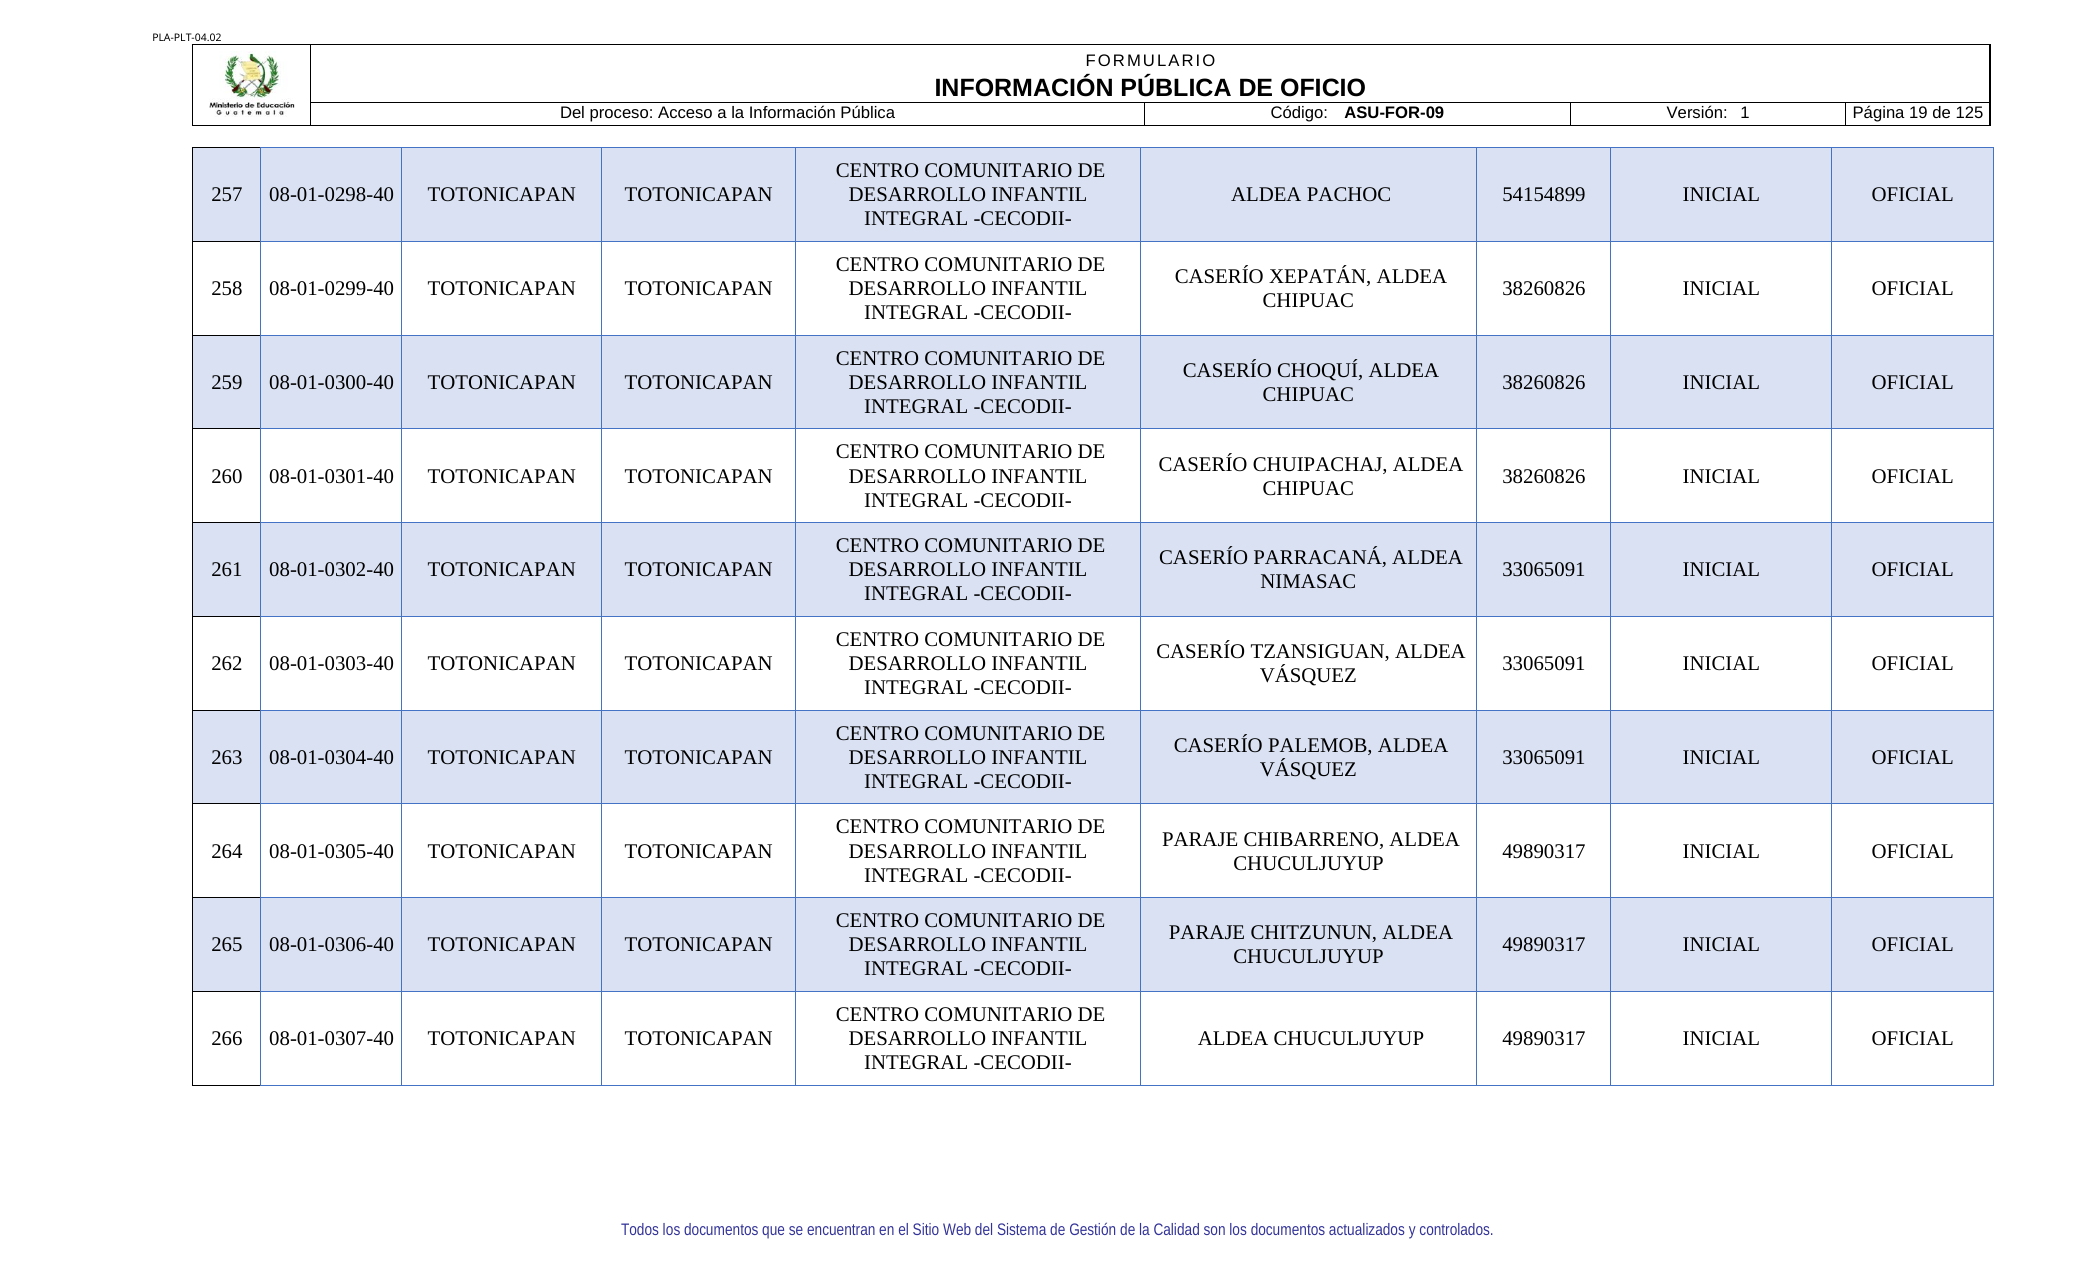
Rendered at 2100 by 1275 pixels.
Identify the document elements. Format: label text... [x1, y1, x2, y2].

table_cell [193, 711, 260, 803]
table_cell 258 [193, 242, 260, 334]
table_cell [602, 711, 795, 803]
table_cell TOTONICAPAN [402, 429, 601, 522]
table_cell 259 [193, 336, 260, 428]
table_cell TOTONICAPAN [602, 148, 795, 241]
table_cell 257 [193, 148, 260, 241]
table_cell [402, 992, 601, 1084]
table_cell CASERÍO PARRACANÁ, ALDEA NIMASAC [1141, 523, 1476, 616]
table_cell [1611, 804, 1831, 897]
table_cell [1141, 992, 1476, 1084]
table_cell INICIAL [1611, 336, 1831, 428]
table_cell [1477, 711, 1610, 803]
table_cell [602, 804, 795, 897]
table_cell CENTRO COMUNITARIO DE DESARROLLO INFANTIL INTEGRAL -CECODII- [796, 148, 1140, 241]
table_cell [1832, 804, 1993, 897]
table_cell OFICIAL [1832, 148, 1993, 241]
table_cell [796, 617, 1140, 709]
table_cell TOTONICAPAN [602, 242, 795, 334]
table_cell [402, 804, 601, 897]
table_cell INICIAL [1611, 523, 1831, 616]
table_cell 260 [193, 429, 260, 522]
table_cell 38260826 [1477, 242, 1610, 334]
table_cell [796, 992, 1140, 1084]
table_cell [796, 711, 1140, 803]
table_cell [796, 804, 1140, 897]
table_cell TOTONICAPAN [602, 336, 795, 428]
table_cell TOTONICAPAN [402, 148, 601, 241]
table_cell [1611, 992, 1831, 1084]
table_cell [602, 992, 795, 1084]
table_cell TOTONICAPAN [602, 429, 795, 522]
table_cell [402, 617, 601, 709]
table_cell 08-01-0302-40 [261, 523, 401, 616]
picture [208, 51, 295, 117]
table_cell TOTONICAPAN [402, 336, 601, 428]
table_cell CASERÍO XEPATÁN, ALDEA CHIPUAC [1141, 242, 1476, 334]
table_cell 262 [193, 617, 260, 709]
table_cell OFICIAL [1832, 429, 1993, 522]
table_cell 54154899 [1477, 148, 1610, 241]
table_cell 38260826 [1477, 429, 1610, 522]
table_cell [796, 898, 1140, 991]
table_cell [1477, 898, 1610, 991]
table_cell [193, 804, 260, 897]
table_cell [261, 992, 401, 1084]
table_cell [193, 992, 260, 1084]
table_cell OFICIAL [1832, 523, 1993, 616]
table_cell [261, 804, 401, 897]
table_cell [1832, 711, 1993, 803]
table_cell TOTONICAPAN [402, 523, 601, 616]
table_cell 261 [193, 523, 260, 616]
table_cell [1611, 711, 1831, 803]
table_cell CENTRO COMUNITARIO DE DESARROLLO INFANTIL INTEGRAL -CECODII- [796, 429, 1140, 522]
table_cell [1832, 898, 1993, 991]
table_cell 08-01-0300-40 [261, 336, 401, 428]
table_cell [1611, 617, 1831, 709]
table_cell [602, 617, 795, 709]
table_cell TOTONICAPAN [602, 523, 795, 616]
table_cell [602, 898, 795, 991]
table_cell TOTONICAPAN [402, 242, 601, 334]
table_cell CASERÍO CHOQUÍ, ALDEA CHIPUAC [1141, 336, 1476, 428]
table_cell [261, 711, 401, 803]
table_cell OFICIAL [1832, 242, 1993, 334]
table_cell ALDEA PACHOC [1141, 148, 1476, 241]
table_cell CENTRO COMUNITARIO DE DESARROLLO INFANTIL INTEGRAL -CECODII- [796, 336, 1140, 428]
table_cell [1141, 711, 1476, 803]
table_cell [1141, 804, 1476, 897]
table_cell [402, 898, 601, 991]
table_cell CENTRO COMUNITARIO DE DESARROLLO INFANTIL INTEGRAL -CECODII- [796, 242, 1140, 334]
table_cell 08-01-0298-40 [261, 148, 401, 241]
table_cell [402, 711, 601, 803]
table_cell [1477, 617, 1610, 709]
table_cell 08-01-0299-40 [261, 242, 401, 334]
table_cell OFICIAL [1832, 336, 1993, 428]
table_cell 38260826 [1477, 336, 1610, 428]
table_cell INICIAL [1611, 148, 1831, 241]
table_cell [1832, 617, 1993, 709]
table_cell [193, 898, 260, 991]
table_cell CASERÍO CHUIPACHAJ, ALDEA CHIPUAC [1141, 429, 1476, 522]
table_cell CENTRO COMUNITARIO DE DESARROLLO INFANTIL INTEGRAL -CECODII- [796, 523, 1140, 616]
table_cell 08-01-0301-40 [261, 429, 401, 522]
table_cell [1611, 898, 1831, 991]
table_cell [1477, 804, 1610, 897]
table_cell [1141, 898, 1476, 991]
table_cell INICIAL [1611, 429, 1831, 522]
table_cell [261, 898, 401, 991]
table_cell 33065091 [1477, 523, 1610, 616]
table_cell 08-01-0303-40 [261, 617, 401, 709]
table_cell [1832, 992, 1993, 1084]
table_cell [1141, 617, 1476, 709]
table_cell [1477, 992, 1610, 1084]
table_cell INICIAL [1611, 242, 1831, 334]
